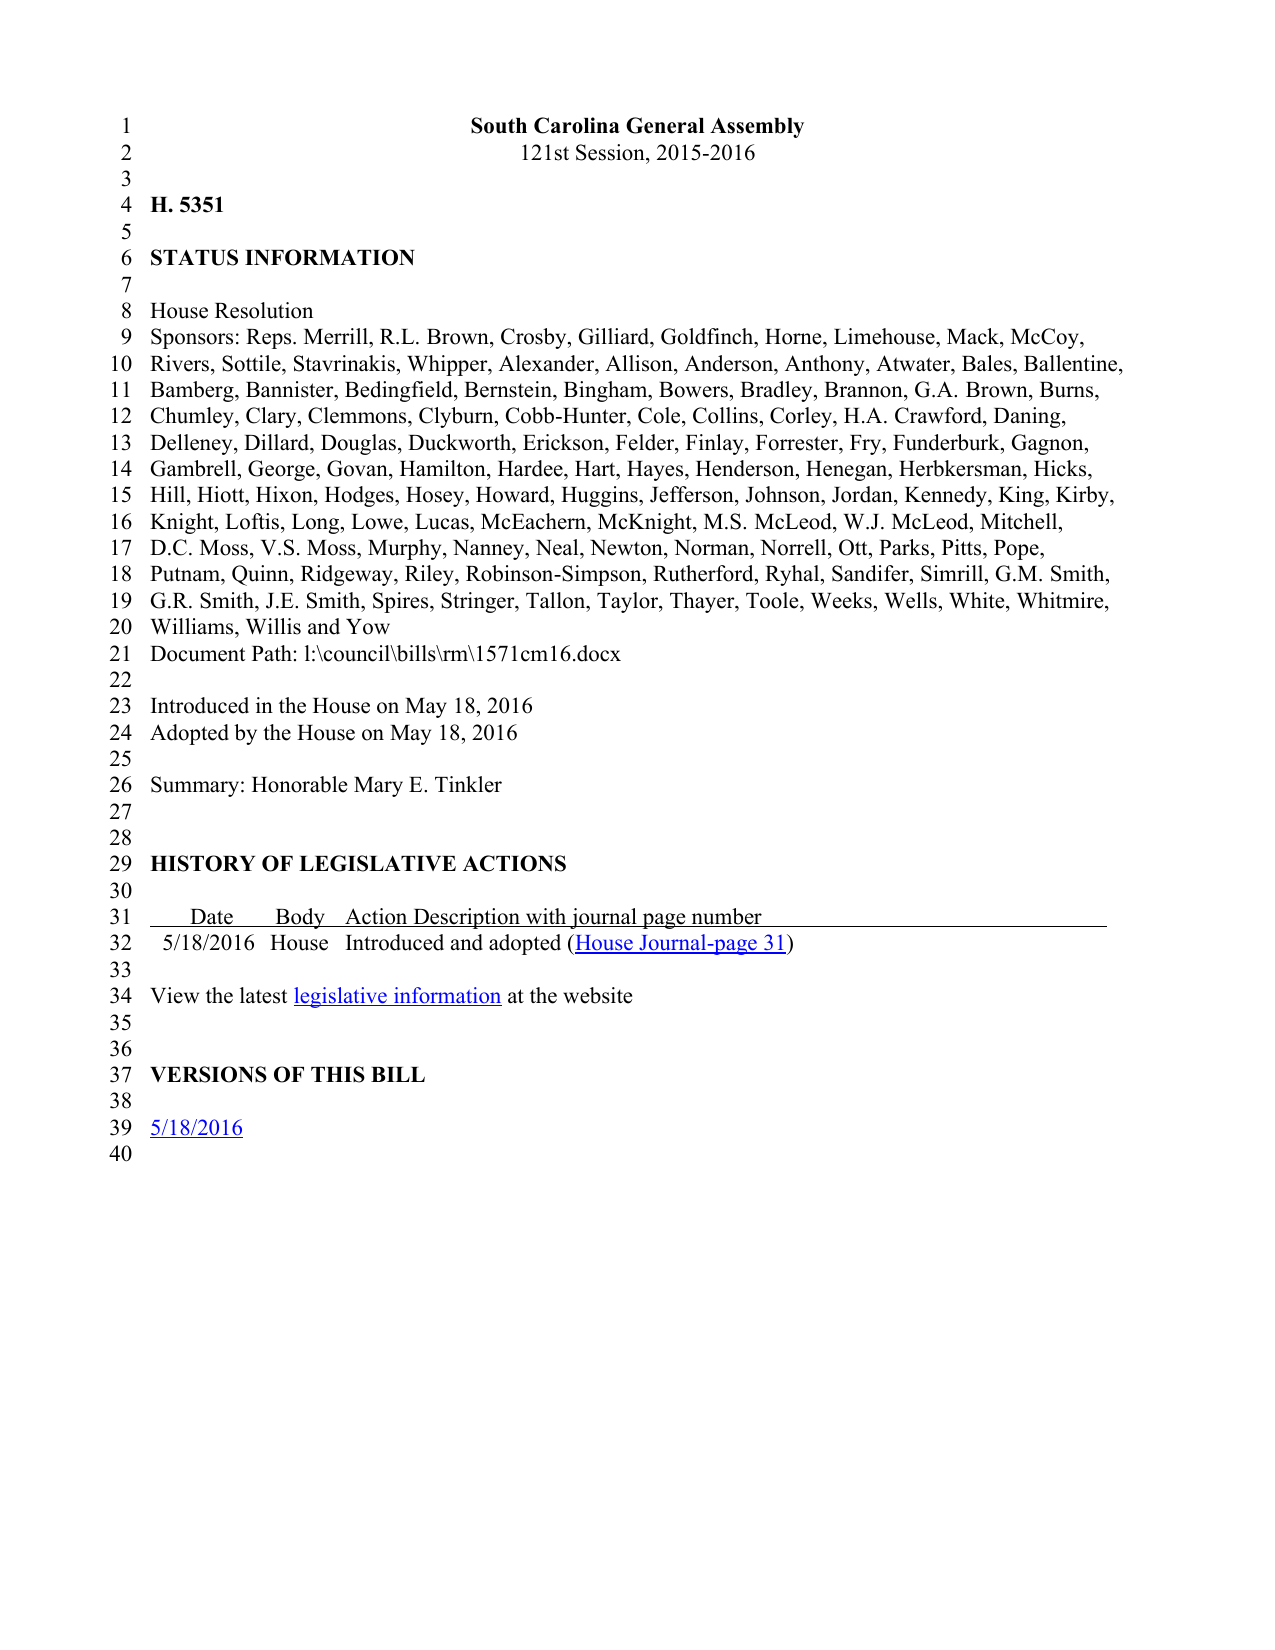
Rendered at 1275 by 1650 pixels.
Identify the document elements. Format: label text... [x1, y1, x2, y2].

text Date Body Action Description with journal page number [150, 903, 1125, 929]
text VERSIONS OF THIS BILL [150, 1061, 1125, 1088]
text STATUS INFORMATION [150, 244, 1125, 271]
text Introduced in the House on May 18, 2016 [150, 692, 1125, 719]
text View the latest legislative information at the website [150, 982, 1125, 1008]
text Document Path: l:\council\bills\rm\1571cm16.docx [150, 639, 1125, 666]
text H. 5351 [150, 192, 1125, 218]
text 121st Session, 2015-2016 [150, 139, 1125, 165]
text Adopted by the House on May 18, 2016 [150, 719, 1125, 745]
text HISTORY OF LEGISLATIVE ACTIONS [150, 850, 1125, 877]
text 5/18/2016 House Introduced and adopted (House Journal-page 31) [150, 929, 1125, 956]
text 5/18/2016 [150, 1114, 1125, 1140]
text South Carolina General Assembly [150, 112, 1125, 139]
text House Resolution [150, 297, 1125, 323]
text Sponsors: Reps. Merrill, R.L. Brown, Crosby, Gilliard, Goldfinch, Horne, Limehouse, Mack, McCoy, Rivers, Sottile, Stavrinakis, Whipper, Alexander, Allison, Anderson, Anthony, Atwater, Bales, Ballentine, Bamberg, Bannister, Bedingfield, Bernstein, Bingham, Bowers, Bradley, Brannon, G.A. Brown, Burns, Chumley, Clary, Clemmons, Clyburn, Cobb-Hunter, Cole, Collins, Corley, H.A. Crawford, Daning, Delleney, Dillard, Douglas, Duckworth, Erickson, Felder, Finlay, Forrester, Fry, Funderburk, Gagnon, Gambrell, George, Govan, Hamilton, Hardee, Hart, Hayes, Henderson, Henegan, Herbkersman, Hicks, Hill, Hiott, Hixon, Hodges, Hosey, Howard, Huggins, Jefferson, Johnson, Jordan, Kennedy, King, Kirby, Knight, Loftis, Long, Lowe, Lucas, McEachern, McKnight, M.S. McLeod, W.J. McLeod, Mitchell, D.C. Moss, V.S. Moss, Murphy, Nanney, Neal, Newton, Norman, Norrell, Ott, Parks, Pitts, Pope, Putnam, Quinn, Ridgeway, Riley, Robinson-Simpson, Rutherford, Ryhal, Sandifer, Simrill, G.M. Smith, G.R. Smith, J.E. Smith, Spires, Stringer, Tallon, Taylor, Thayer, Toole, Weeks, Wells, White, Whitmire, Williams, Willis and Yow [150, 323, 1125, 639]
text Summary: Honorable Mary E. Tinkler [150, 771, 1125, 798]
